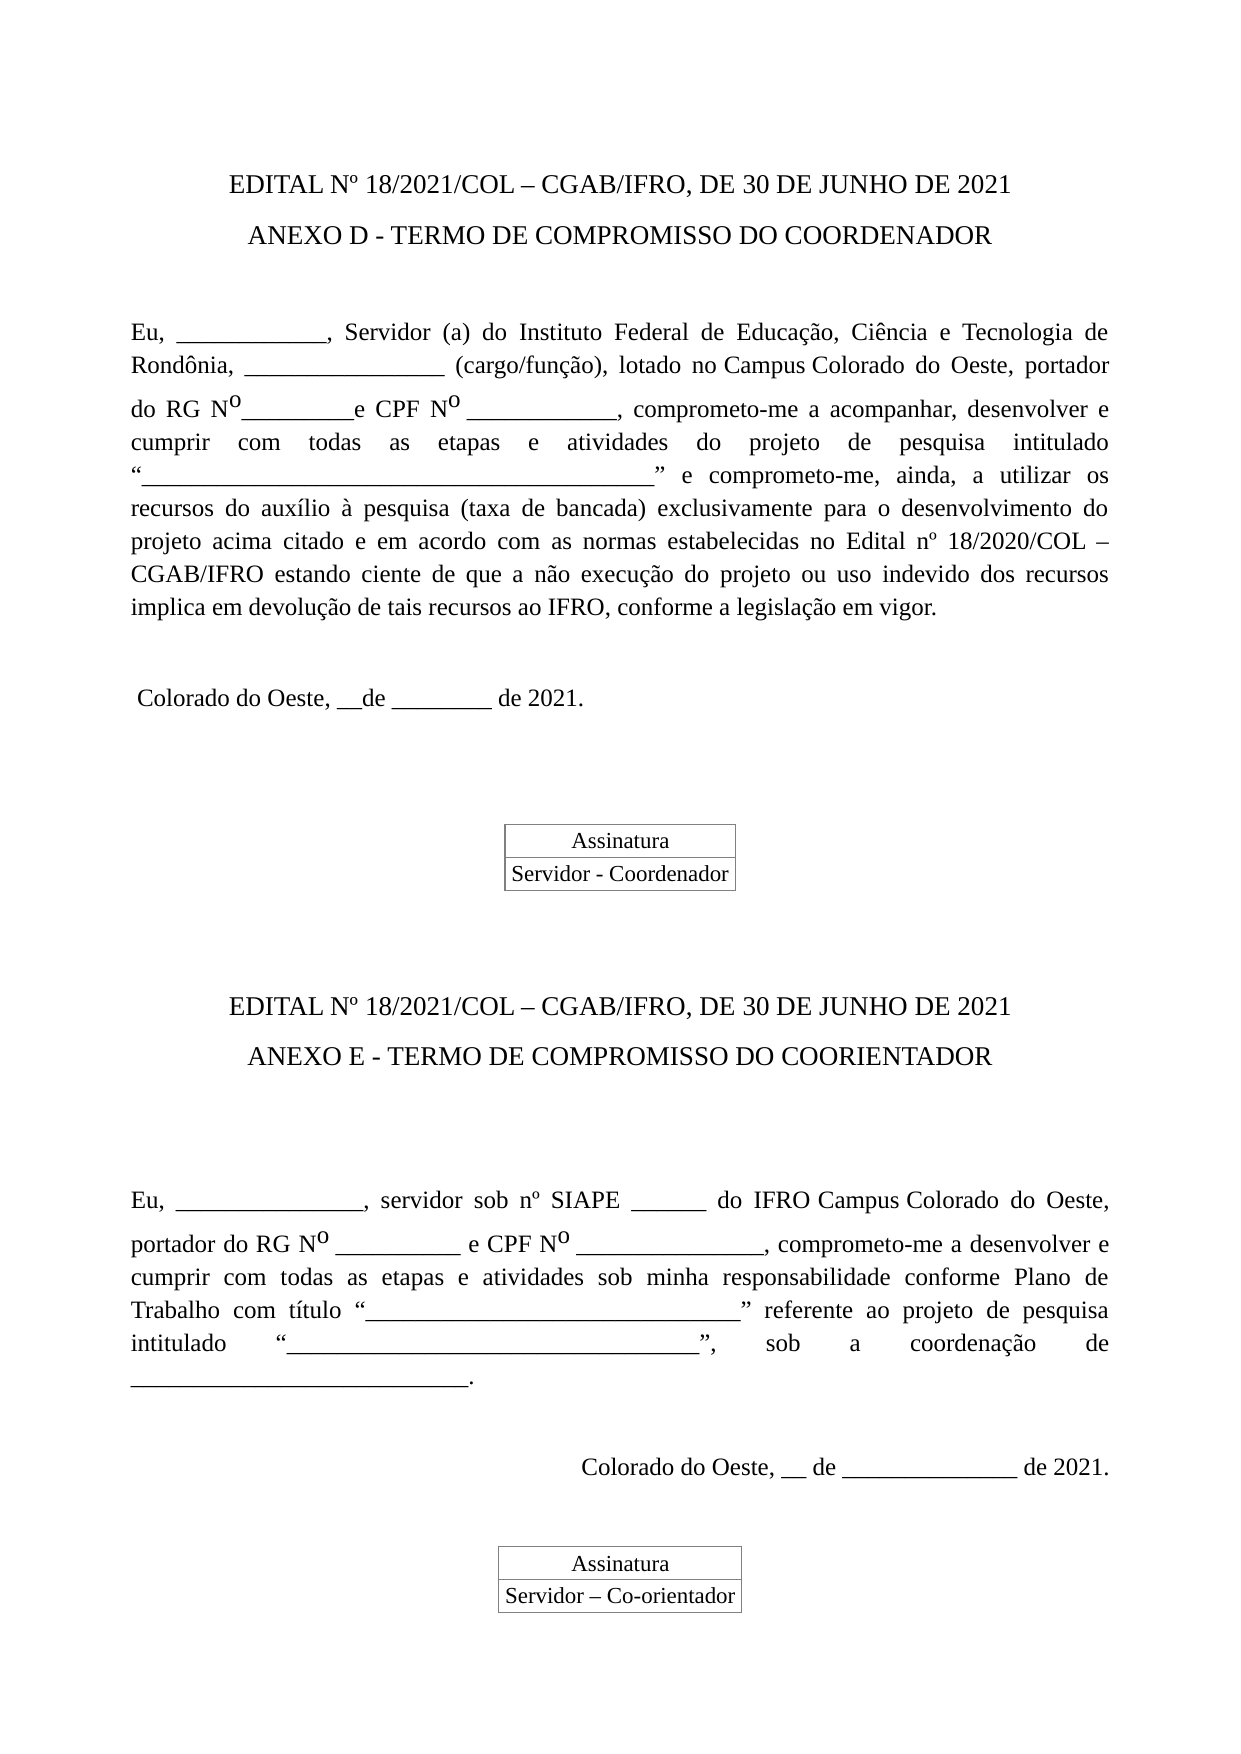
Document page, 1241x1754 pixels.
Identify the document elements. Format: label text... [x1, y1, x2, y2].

table_cell Servidor - Coordenador [506, 858, 735, 889]
text EDITAL Nº 18/2021/COL – CGAB/IFRO, DE 30 DE JUNHO DE 2021 [118, 989, 1122, 1021]
table_header Assinatura [506, 825, 735, 857]
text EDITAL Nº 18/2021/COL – CGAB/IFRO, DE 30 DE JUNHO DE 2021 [118, 168, 1122, 199]
text Colorado do Oeste, __de ________ de 2021. [131, 683, 1109, 712]
text Eu, ____________, Servidor (a) do Instituto Federal de Educação, Ciência e Tecnologia de Rondônia, ________________ (cargo/função), lotado no Campus Colorado do Oeste, portador do RG No_________e CPF No ____________, comprometo-me a acompanhar, desenvolver e cumprir com todas as etapas e atividades do projeto de pesquisa intitulado “_________________________________________” e comprometo-me, ainda, a utilizar os recursos do auxílio à pesquisa (taxa de bancada) exclusivamente para o desenvolvimento do projeto acima citado e em acordo com as normas estabelecidas no Edital nº 18/2020/COL – CGAB/IFRO estando ciente de que a não execução do projeto ou uso indevido dos recursos implica em devolução de tais recursos ao IFRO, conforme a legislação em vigor. [131, 317, 1109, 621]
text Eu, _______________, servidor sob nº SIAPE ______ do IFRO Campus Colorado do Oeste, portador do RG No __________ e CPF No _______________, comprometo-me a desenvolver e cumprir com todas as etapas e atividades sob minha responsabilidade conforme Plano de Trabalho com título “______________________________” referente ao projeto de pesquisa intitulado “_________________________________”, sob a coordenação de ___________________________. [131, 1185, 1109, 1390]
text ANEXO D - TERMO DE COMPROMISSO DO COORDENADOR [118, 219, 1122, 250]
text ANEXO E - TERMO DE COMPROMISSO DO COORIENTADOR [118, 1040, 1122, 1071]
text Colorado do Oeste, __ de ______________ de 2021. [131, 1452, 1109, 1481]
table_header Assinatura [499, 1547, 741, 1579]
table_cell Servidor – Co-orientador [499, 1580, 741, 1612]
